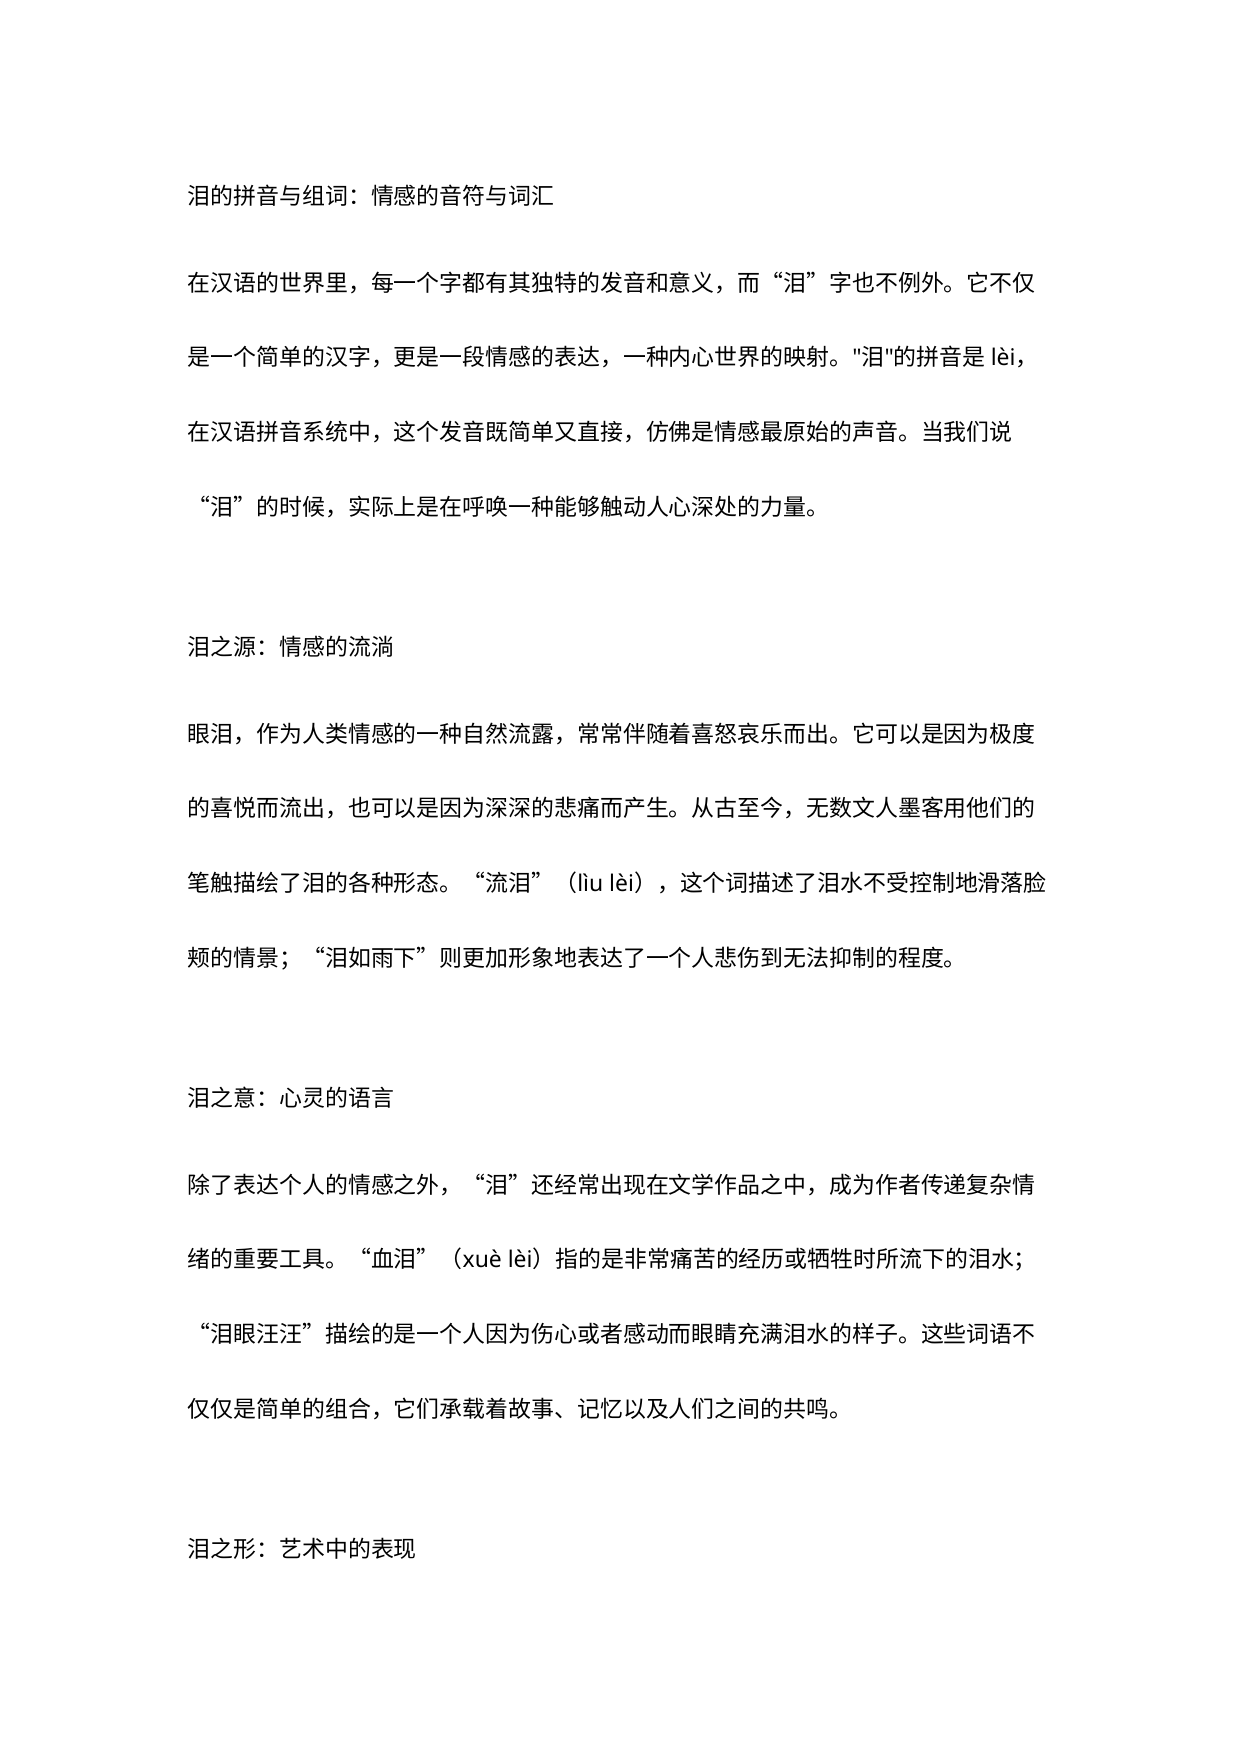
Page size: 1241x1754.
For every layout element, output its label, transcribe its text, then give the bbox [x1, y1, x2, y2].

text 眼泪，作为人类情感的一种自然流露，常常伴随着喜怒哀乐而出。它可以是因为极度的喜悦而流出，也可以是因为深深的悲痛而产生。从古至今，无数文人墨客用他们的笔触描绘了泪的各种形态。“流泪”（lìu lèi），这个词描述了泪水不受控制地滑落脸颊的情景；“泪如雨下”则更加形象地表达了一个人悲伤到无法抑制的程度。 [187, 699, 1053, 989]
text 在汉语的世界里，每一个字都有其独特的发音和意义，而“泪”字也不例外。它不仅是一个简单的汉字，更是一段情感的表达，一种内心世界的映射。"泪"的拼音是 lèi，在汉语拼音系统中，这个发音既简单又直接，仿佛是情感最原始的声音。当我们说“泪”的时候，实际上是在呼唤一种能够触动人心深处的力量。 [187, 248, 1053, 538]
text 泪的拼音与组词：情感的音符与词汇 [187, 162, 1053, 227]
text 除了表达个人的情感之外，“泪”还经常出现在文学作品之中，成为作者传递复杂情绪的重要工具。“血泪”（xuè lèi）指的是非常痛苦的经历或牺牲时所流下的泪水；“泪眼汪汪”描绘的是一个人因为伤心或者感动而眼睛充满泪水的样子。这些词语不仅仅是简单的组合，它们承载着故事、记忆以及人们之间的共鸣。 [187, 1151, 1053, 1440]
text 泪之源：情感的流淌 [187, 613, 1053, 678]
text 泪之意：心灵的语言 [187, 1064, 1053, 1129]
text 泪之形：艺术中的表现 [187, 1515, 1053, 1580]
